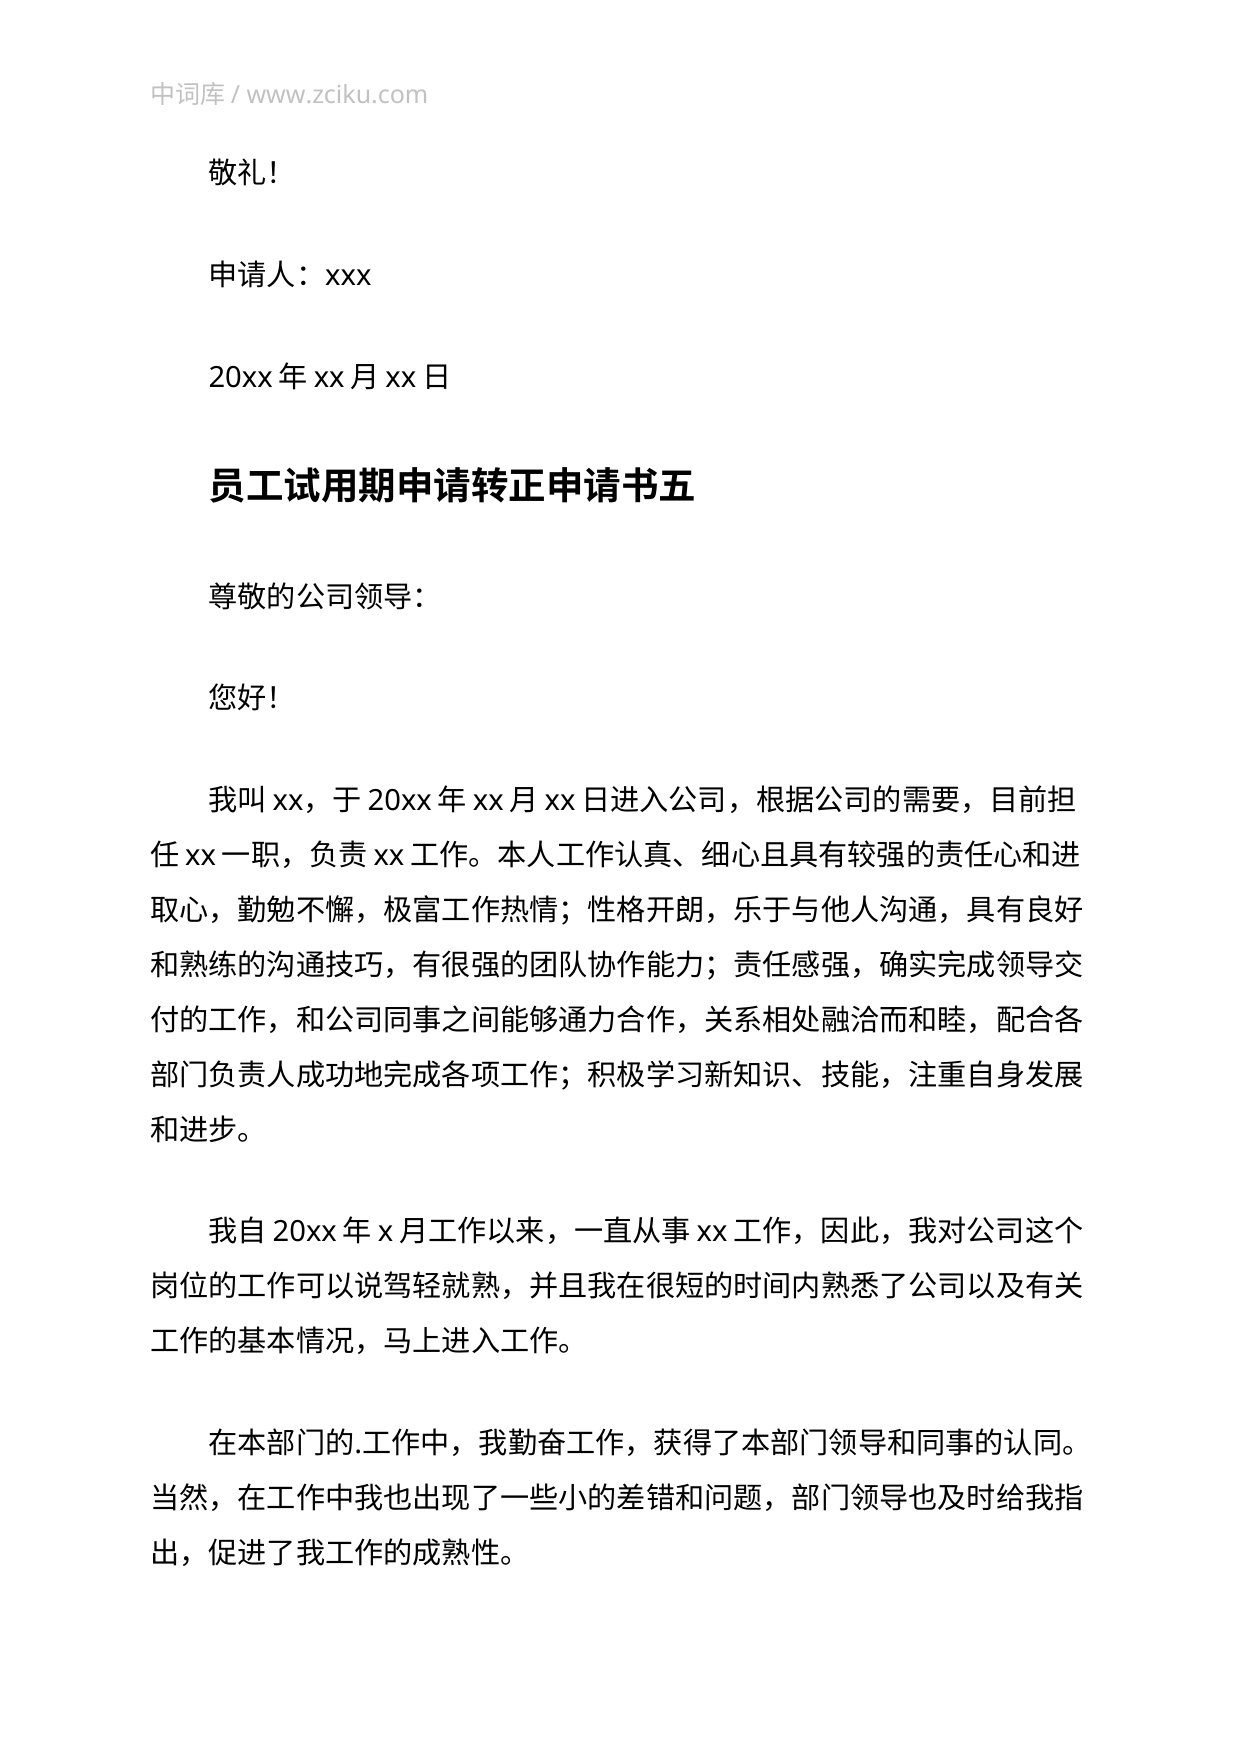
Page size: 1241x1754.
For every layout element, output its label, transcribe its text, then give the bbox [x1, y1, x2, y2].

text 申请人：xxx [150, 252, 1090, 294]
text 我叫xx，于20xx年xx月xx日进入公司，根据公司的需要，目前担任xx一职，负责xx工作。本人工作认真、细心且具有较强的责任心和进取心，勤勉不懈，极富工作热情；性格开朗，乐于与他人沟通，具有良好和熟练的沟通技巧，有很强的团队协作能力；责任感强，确实完成领导交付的工作，和公司同事之间能够通力合作，关系相处融洽而和睦，配合各部门负责人成功地完成各项工作；积极学习新知识、技能，注重自身发展和进步。 [150, 777, 1090, 1148]
text 20xx年xx月xx日 [150, 354, 1090, 396]
text 员工试用期申请转正申请书五 [150, 456, 1090, 510]
text 您好！ [150, 675, 1090, 717]
text 在本部门的.工作中，我勤奋工作，获得了本部门领导和同事的认同。当然，在工作中我也出现了一些小的差错和问题，部门领导也及时给我指出，促进了我工作的成熟性。 [150, 1420, 1090, 1572]
text 敬礼！ [150, 150, 1090, 192]
text 我自20xx年x月工作以来，一直从事xx工作，因此，我对公司这个岗位的工作可以说驾轻就熟，并且我在很短的时间内熟悉了公司以及有关工作的基本情况，马上进入工作。 [150, 1208, 1090, 1360]
text 尊敬的公司领导： [150, 573, 1090, 615]
